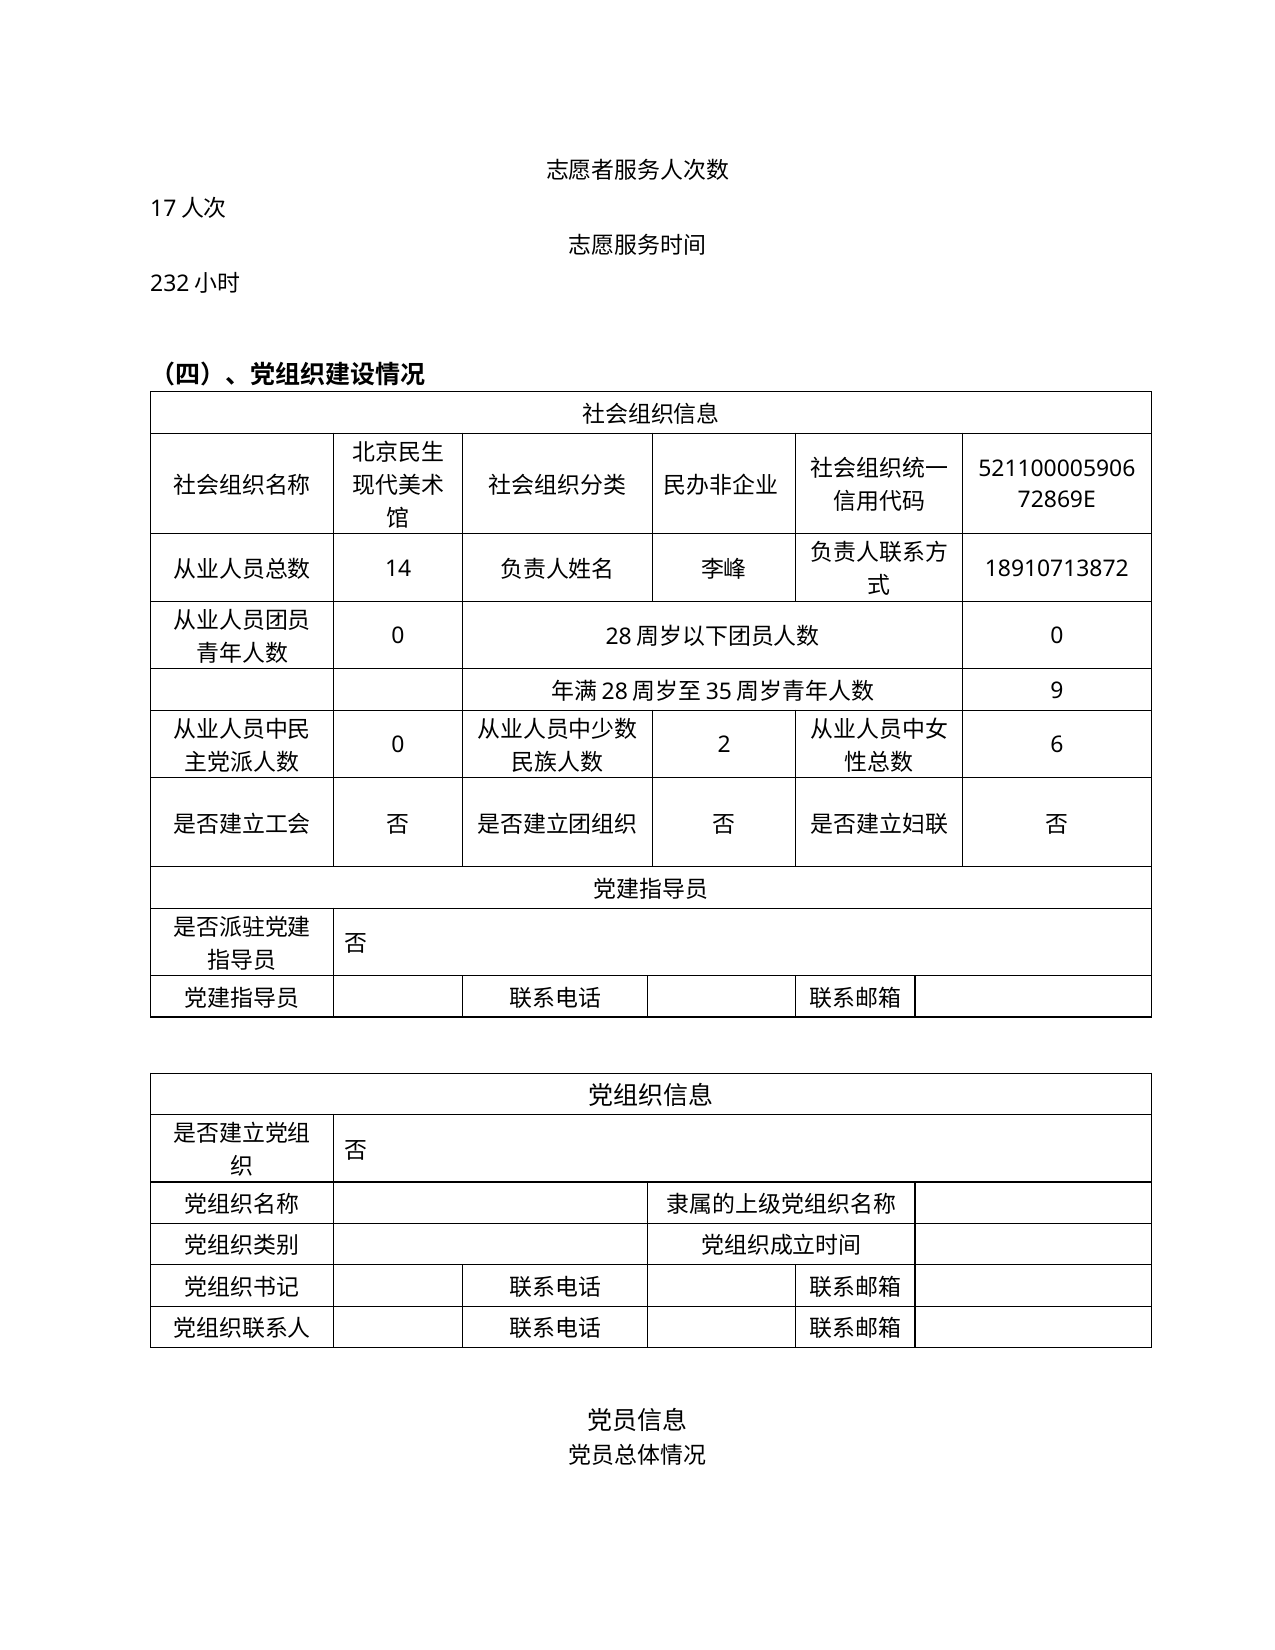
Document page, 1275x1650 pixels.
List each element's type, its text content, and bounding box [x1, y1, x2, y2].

table_cell 52110000590672869E [963, 434, 1151, 533]
table_cell 社会组织名称 [151, 434, 333, 533]
table_cell 联系邮箱 [796, 1265, 914, 1306]
table_cell 从业人员总数 [151, 534, 333, 601]
table_cell 0 [963, 602, 1151, 668]
table_cell 是否建立团组织 [463, 778, 652, 866]
table_cell 党建指导员 [151, 867, 1151, 908]
table_cell [648, 976, 795, 1016]
table_cell [916, 976, 1151, 1016]
table_cell 9 [963, 669, 1151, 709]
table_cell 6 [963, 711, 1151, 777]
table_cell 联系邮箱 [796, 1307, 914, 1347]
table_cell 党组织类别 [151, 1224, 333, 1264]
table_cell [648, 1265, 795, 1306]
table_cell 联系电话 [463, 976, 647, 1016]
table_cell 从业人员中少数民族人数 [463, 711, 652, 777]
table_cell 是否建立工会 [151, 778, 333, 866]
table_cell [334, 976, 462, 1016]
table_cell 是否建立妇联 [796, 778, 962, 866]
table_cell 18910713872 [963, 534, 1151, 601]
table_cell 负责人姓名 [463, 534, 652, 601]
table_cell [334, 669, 462, 709]
table_cell 是否派驻党建指导员 [151, 909, 333, 975]
table_cell [151, 669, 333, 709]
table_cell [648, 1307, 795, 1347]
table_cell 否 [334, 1115, 1151, 1181]
table_cell [334, 1265, 462, 1306]
table_header 社会组织信息 [151, 392, 1151, 432]
table_cell 党组织联系人 [151, 1307, 333, 1347]
table_cell 联系电话 [463, 1265, 647, 1306]
table_cell 从业人员中民主党派人数 [151, 711, 333, 777]
table_cell 是否建立党组织 [151, 1115, 333, 1181]
table_cell 社会组织统一信用代码 [796, 434, 962, 533]
table_cell 民办非企业 [653, 434, 795, 533]
text （四）、党组织建设情况 [150, 355, 1125, 391]
table_cell 否 [334, 909, 1151, 975]
table_cell [916, 1224, 1151, 1264]
table_cell [334, 1307, 462, 1347]
table_cell 28周岁以下团员人数 [463, 602, 962, 668]
table_cell [334, 1224, 647, 1264]
table_cell 负责人联系方式 [796, 534, 962, 601]
table_cell 联系邮箱 [796, 976, 914, 1016]
table_cell 年满28周岁至35周岁青年人数 [463, 669, 962, 709]
table_cell 从业人员中女性总数 [796, 711, 962, 777]
table_cell [916, 1265, 1151, 1306]
table_cell 北京民生现代美术馆 [334, 434, 462, 533]
table_cell 社会组织分类 [463, 434, 652, 533]
table_cell 李峰 [653, 534, 795, 601]
table_cell [916, 1307, 1151, 1347]
table_cell 联系电话 [463, 1307, 647, 1347]
table_cell 党组织书记 [151, 1265, 333, 1306]
table_cell 从业人员团员青年人数 [151, 602, 333, 668]
table_cell 党建指导员 [151, 976, 333, 1016]
table_header 党组织信息 [151, 1074, 1151, 1114]
table_cell 否 [334, 778, 462, 866]
table_cell 0 [334, 602, 462, 668]
table_cell [334, 1183, 647, 1223]
table_cell 2 [653, 711, 795, 777]
table_cell [916, 1183, 1151, 1223]
table_cell 隶属的上级党组织名称 [648, 1183, 914, 1223]
table_cell 党组织成立时间 [648, 1224, 914, 1264]
table_cell 否 [653, 778, 795, 866]
table_cell 14 [334, 534, 462, 601]
table_cell 党组织名称 [151, 1183, 333, 1223]
table_cell 否 [963, 778, 1151, 866]
table_cell 0 [334, 711, 462, 777]
